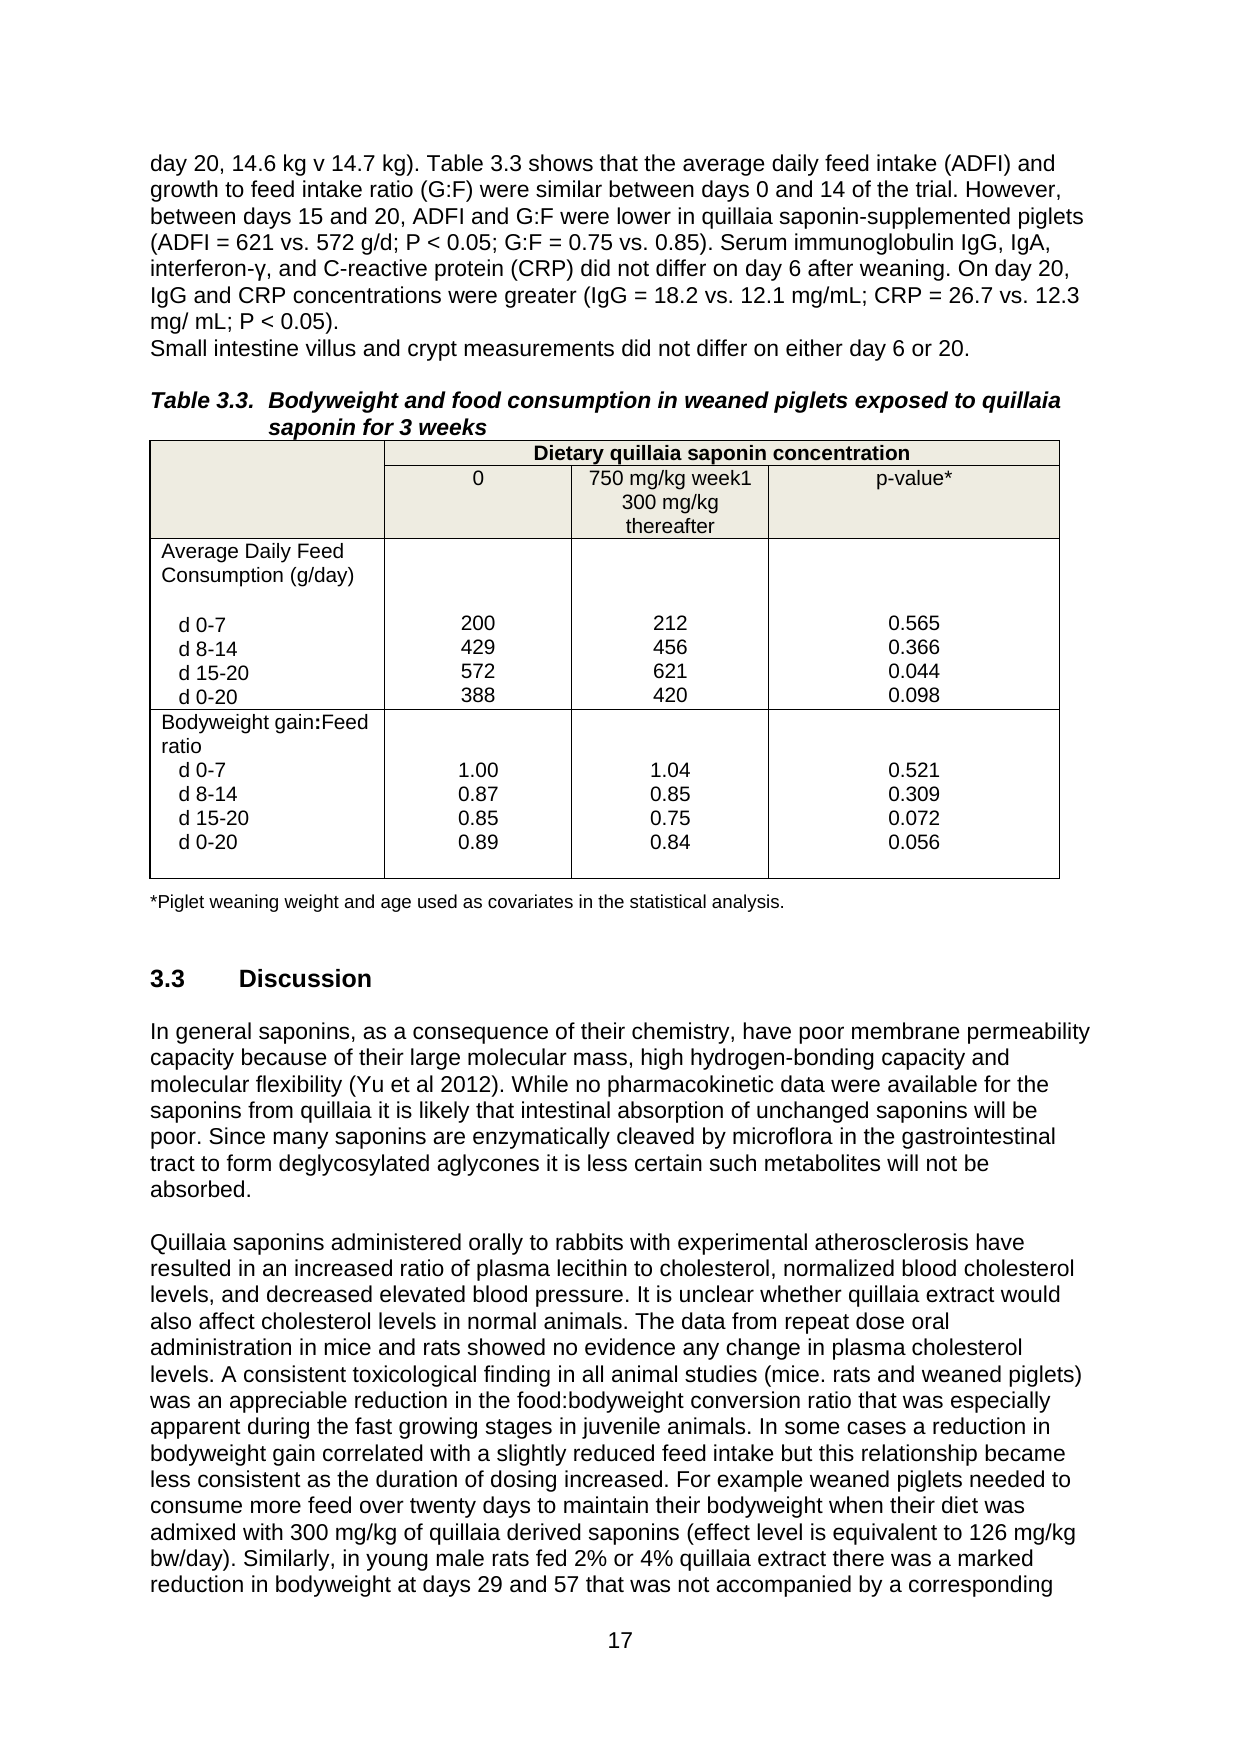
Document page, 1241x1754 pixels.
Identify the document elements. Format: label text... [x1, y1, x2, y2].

table_cell 0 [385, 466, 571, 538]
table_header [151, 441, 384, 538]
table_cell 1.04 0.85 0.75 0.84 [572, 710, 768, 878]
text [150, 150, 1090, 334]
text Small intestine villus and crypt measurements did not differ on either day 6 or 20. [150, 334, 1090, 361]
table_header Dietary quillaia saponin concentration [385, 441, 1059, 465]
table_cell 750 mg/kg week1 300 mg/kg thereafter [572, 466, 768, 538]
text In general saponins, as a consequence of their chemistry, have poor membrane permeability capacity because of their large molecular mass, high hydrogen-bonding capacity and molecular flexibility (Yu et al 2012). While no pharmacokinetic data were available for the saponins from quillaia it is likely that intestinal absorption of unchanged saponins will be poor. Since many saponins are enzymatically cleaved by microflora in the gastrointestinal tract to form deglycosylated aglycones it is less certain such metabolites will not be absorbed. [150, 1018, 1090, 1202]
table_cell p-value* [769, 466, 1059, 538]
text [150, 1229, 1090, 1598]
table_cell 0.565 0.366 0.044 0.098 [769, 539, 1059, 709]
table_cell 1.00 0.87 0.85 0.89 [385, 710, 571, 878]
table_cell Average Daily Feed Consumption (g/day) d 0-7 d 8-14 d 15-20 d 0-20 [151, 539, 384, 709]
table_cell Bodyweight gain:Feed ratio d 0-7 d 8-14 d 15-20 d 0-20 [151, 710, 384, 878]
text Table 3.3. Bodyweight and food consumption in weaned piglets exposed to quillaia saponin for 3 weeks [150, 387, 1090, 440]
table_cell 0.521 0.309 0.072 0.056 [769, 710, 1059, 878]
table_cell 200 429 572 388 [385, 539, 571, 709]
text *Piglet weaning weight and age used as covariates in the statistical analysis. [150, 891, 1090, 913]
table_cell 212 456 621 420 [572, 539, 768, 709]
text 3.3 Discussion [150, 964, 1090, 993]
